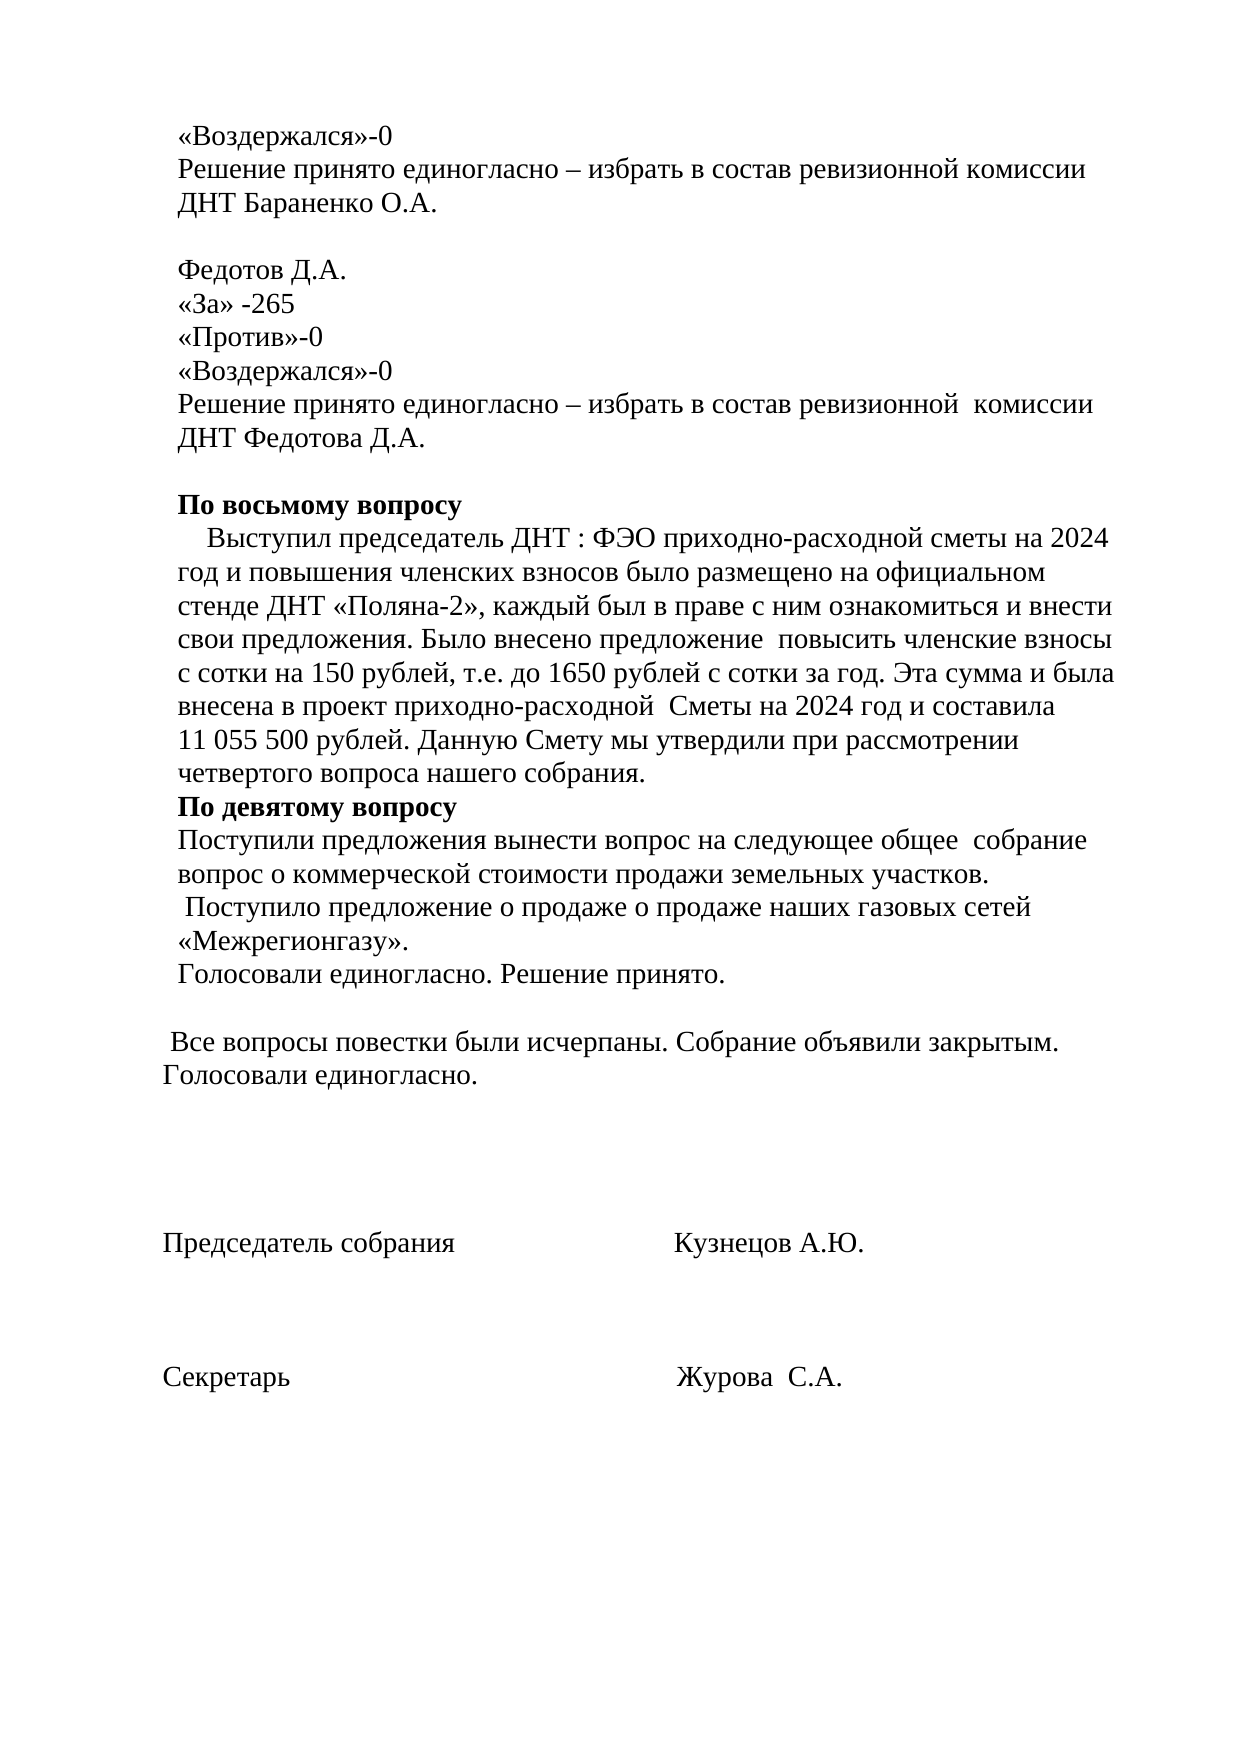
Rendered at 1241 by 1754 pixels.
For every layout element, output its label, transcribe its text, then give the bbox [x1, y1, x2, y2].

text Все вопросы повестки были исчерпаны. Собрание объявили закрытым. Голосовали единогласно. [162, 1024, 1122, 1091]
text По восьмому вопросу [177, 487, 1122, 521]
text «Воздержался»-0 [177, 118, 1122, 152]
text Председатель собрания Кузнецов А.Ю. [162, 1225, 1122, 1258]
text Поступило предложение о продаже о продаже наших газовых сетей «Межрегионгазу». [177, 889, 1122, 957]
text «Против»-0 [177, 319, 1122, 353]
text Решение принято единогласно – избрать в состав ревизионной комиссии ДНТ Бараненко О.А. [177, 152, 1122, 219]
text Выступил председатель ДНТ : ФЭО приходно-расходной сметы на 2024 год и повышения членских взносов было размещено на официальном стенде ДНТ «Поляна-2», каждый был в праве с ним ознакомиться и внести свои предложения. Было внесено предложение повысить членские взносы с сотки на 150 рублей, т.е. до 1650 рублей с сотки за год. Эта сумма и была внесена в проект приходно-расходной Сметы на 2024 год и составила 11 055 500 рублей. Данную Смету мы утвердили при рассмотрении четвертого вопроса нашего собрания. [177, 521, 1122, 789]
text «За» -265 [177, 286, 1122, 319]
text Федотов Д.А. [177, 252, 1122, 286]
text «Воздержался»-0 [177, 353, 1122, 386]
text Голосовали единогласно. Решение принято. [177, 957, 1122, 990]
text Решение принято единогласно – избрать в состав ревизионной комиссии ДНТ Федотова Д.А. [177, 386, 1122, 453]
text Секретарь Журова С.А. [162, 1359, 1122, 1393]
text Поступили предложения вынести вопрос на следующее общее собрание вопрос о коммерческой стоимости продажи земельных участков. [177, 822, 1122, 889]
text По девятому вопросу [177, 789, 1122, 822]
